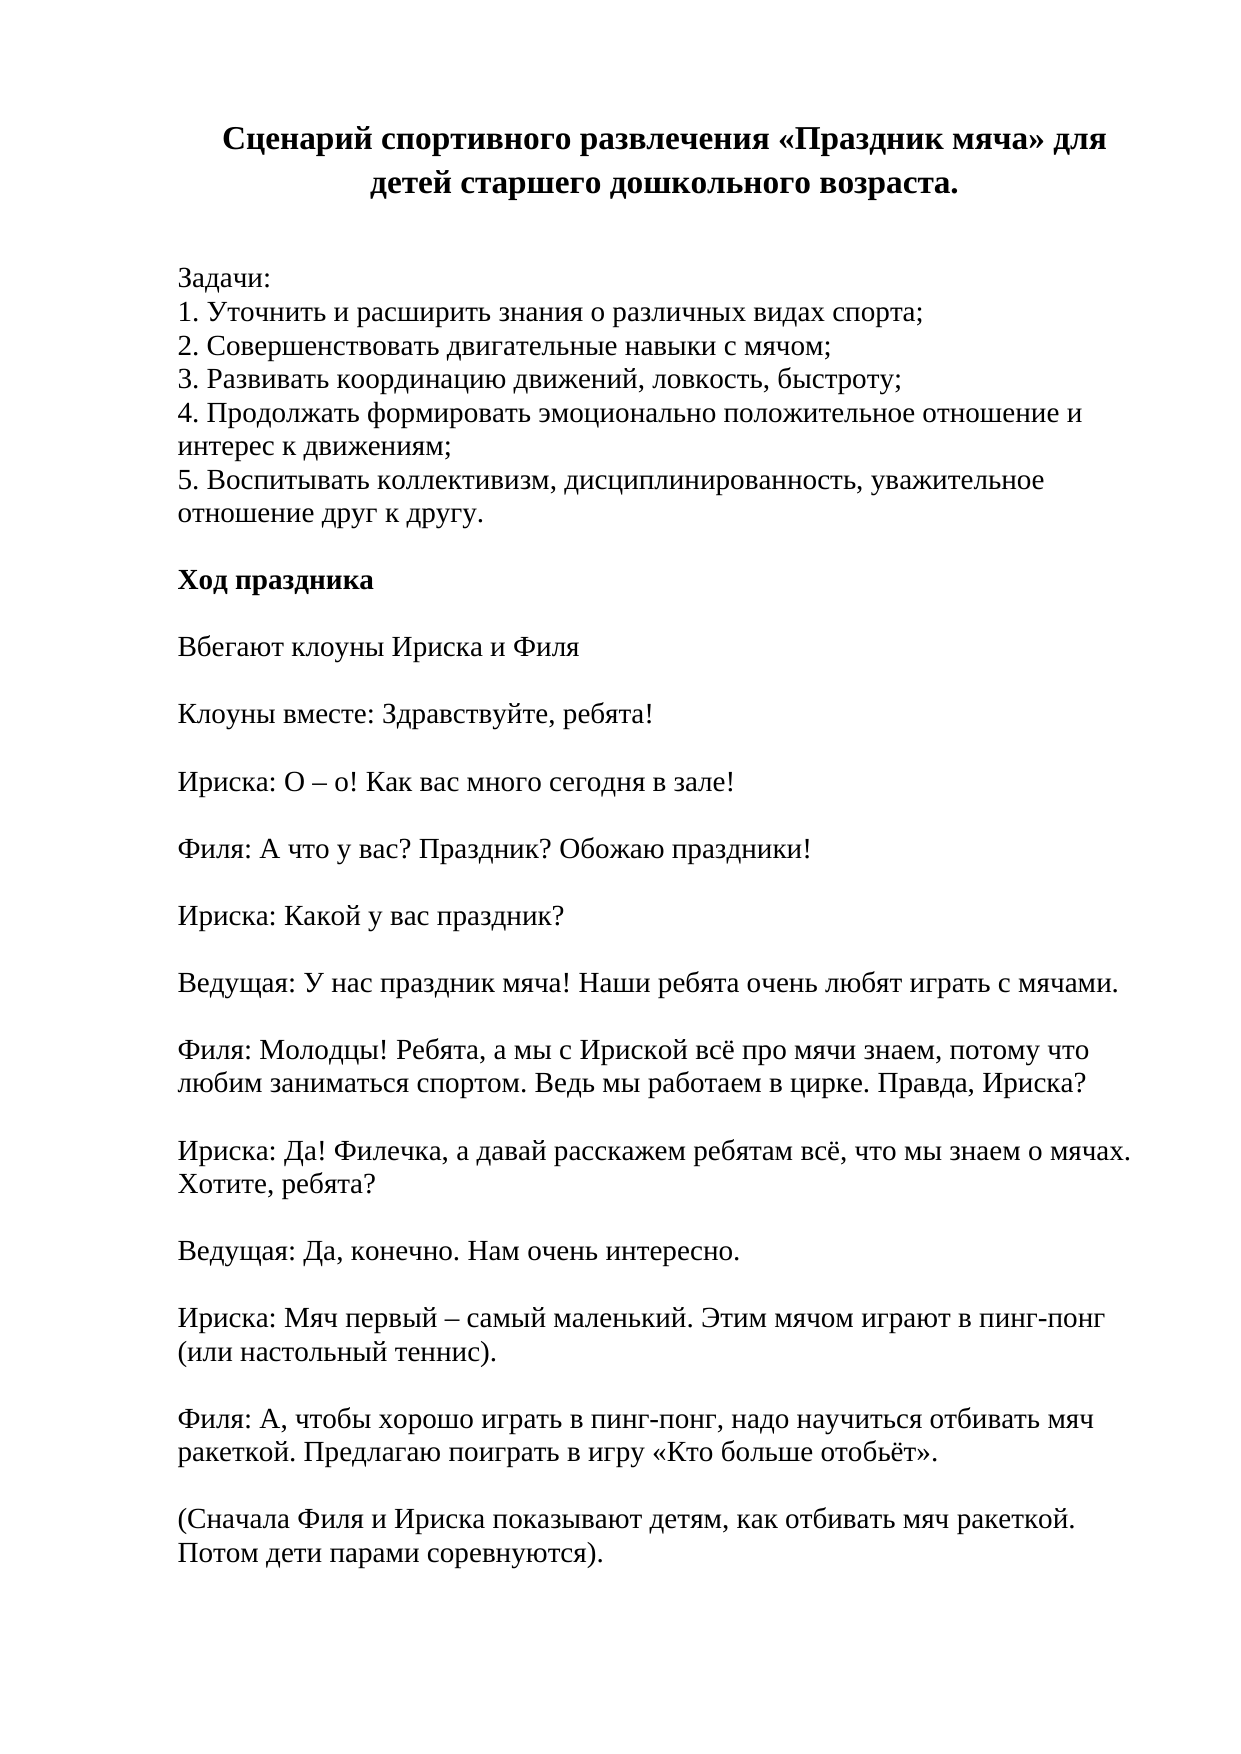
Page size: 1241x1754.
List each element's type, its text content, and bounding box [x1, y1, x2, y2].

text 2. Совершенствовать двигательные навыки с мячом; [177, 328, 1152, 361]
text Ведущая: Да, конечно. Нам очень интересно. [177, 1233, 1152, 1267]
text 1. Уточнить и расширить знания о различных видах спорта; [177, 294, 1152, 328]
text Ириска: Мяч первый – самый маленький. Этим мячом играют в пинг-понг (или настольный теннис). [177, 1300, 1152, 1367]
text 5. Воспитывать коллективизм, дисциплинированность, уважительное отношение друг к другу. [177, 462, 1152, 529]
text Филя: Молодцы! Ребята, а мы с Ириской всё про мячи знаем, потому что любим заниматься спортом. Ведь мы работаем в цирке. Правда, Ириска? [177, 1032, 1152, 1099]
text Ход праздника [177, 562, 1152, 596]
text Ириска: О – о! Как вас много сегодня в зале! [177, 764, 1152, 797]
text Филя: А, чтобы хорошо играть в пинг-понг, надо научиться отбивать мяч ракеткой. Предлагаю поиграть в игру «Кто больше отобьёт». [177, 1401, 1152, 1468]
text Клоуны вместе: Здравствуйте, ребята! [177, 697, 1152, 730]
text Ириска: Какой у вас праздник? [177, 898, 1152, 931]
text (Сначала Филя и Ириска показывают детям, как отбивать мяч ракеткой. Потом дети парами соревнуются). [177, 1502, 1152, 1569]
text Задачи: [177, 261, 1152, 294]
text 4. Продолжать формировать эмоционально положительное отношение и интерес к движениям; [177, 395, 1152, 462]
text Филя: А что у вас? Праздник? Обожаю праздники! [177, 831, 1152, 864]
text Ириска: Да! Филечка, а давай расскажем ребятам всё, что мы знаем о мячах. Хотите, ребята? [177, 1133, 1152, 1200]
text Вбегают клоуны Ириска и Филя [177, 629, 1152, 663]
text Ведущая: У нас праздник мяча! Наши ребята очень любят играть с мячами. [177, 965, 1152, 998]
text Сценарий спортивного развлечения «Праздник мяча» для детей старшего дошкольного возраста. [177, 118, 1152, 201]
text 3. Развивать координацию движений, ловкость, быстроту; [177, 361, 1152, 395]
